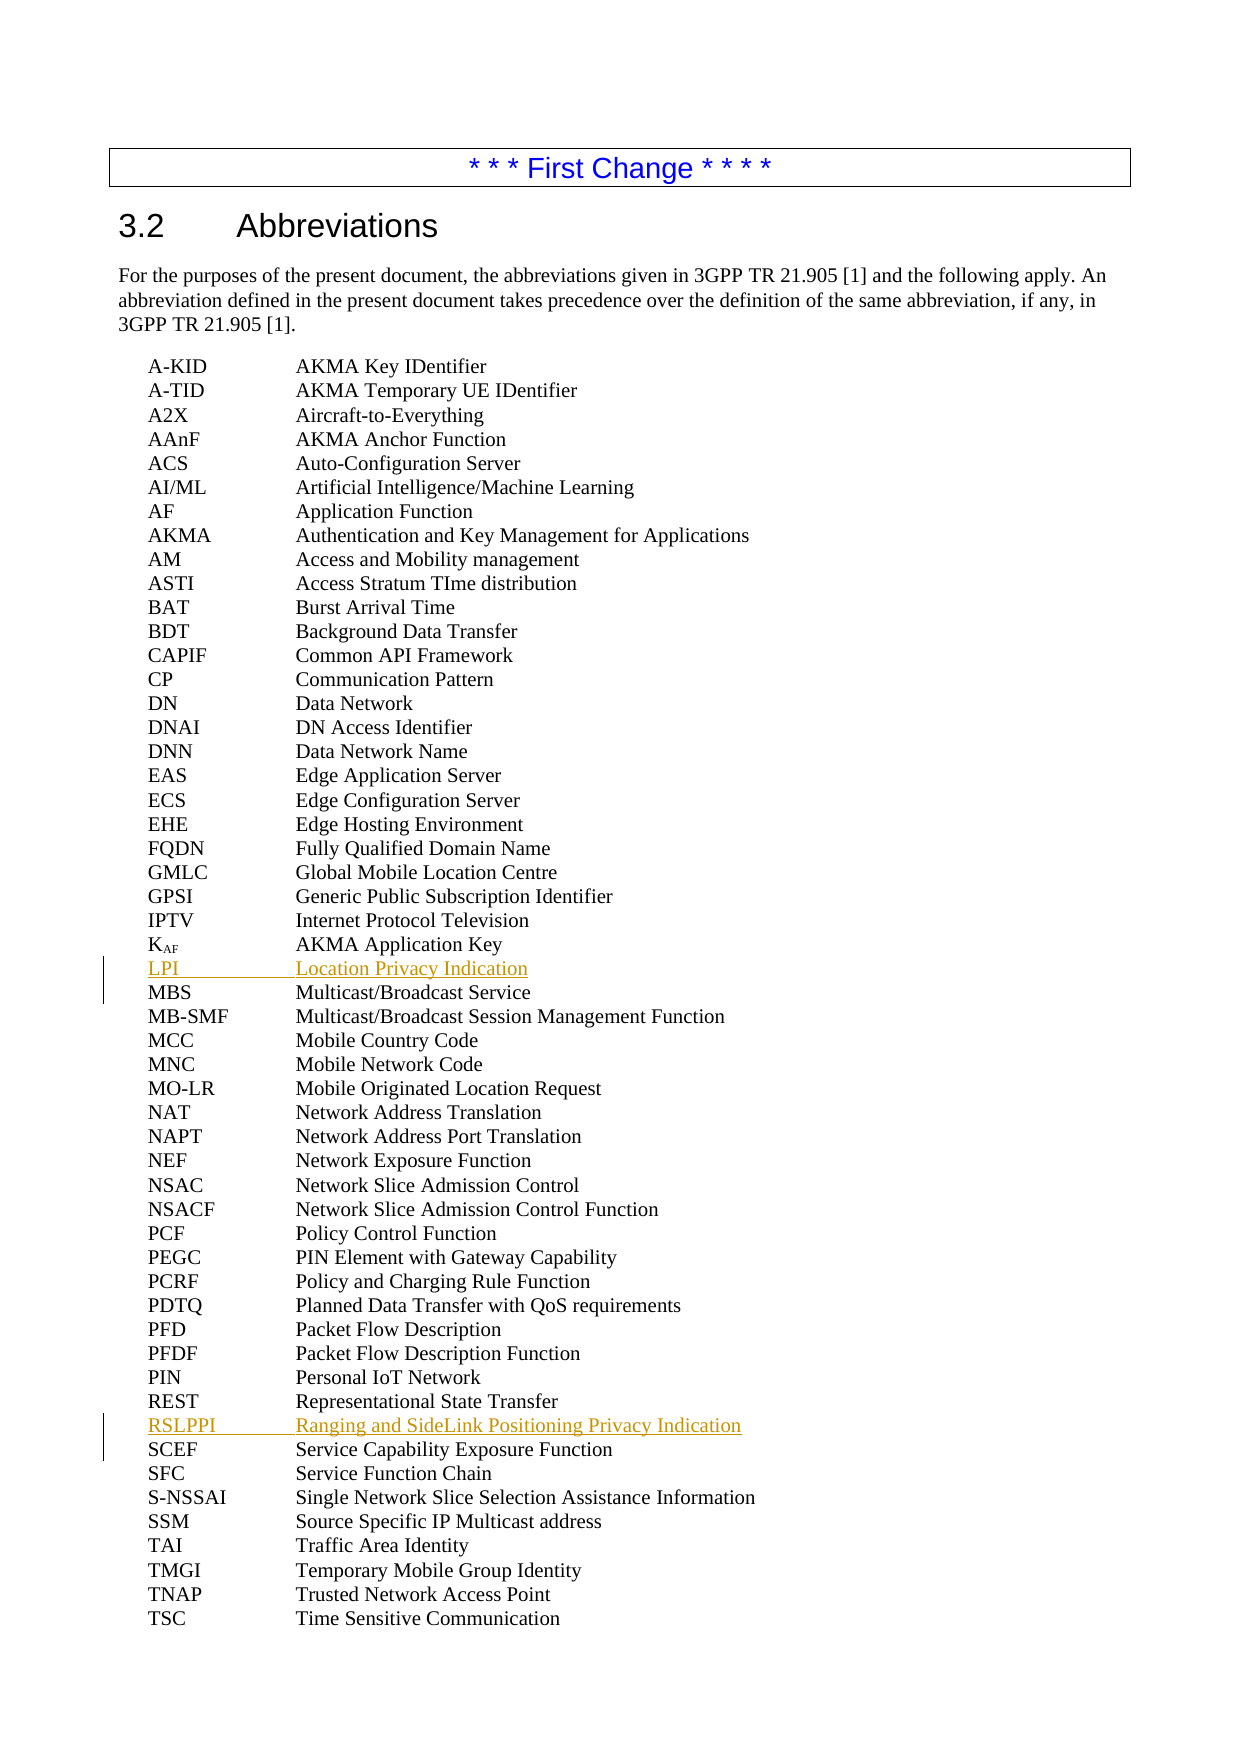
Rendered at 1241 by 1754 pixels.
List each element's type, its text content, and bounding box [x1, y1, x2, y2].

text PFDF Packet Flow Description Function [148, 1341, 1122, 1365]
text MO-LR Mobile Originated Location Request [148, 1076, 1122, 1100]
text PIN Personal IoT Network [148, 1365, 1122, 1389]
text ACS Auto-Configuration Server [148, 451, 1122, 475]
text TNAP Trusted Network Access Point [148, 1582, 1122, 1606]
text PFD Packet Flow Description [148, 1317, 1122, 1341]
subtitle 3.2 Abbreviations [118, 206, 1122, 245]
text PEGC PIN Element with Gateway Capability [148, 1245, 1122, 1269]
text PCF Policy Control Function [148, 1221, 1122, 1245]
text PCRF Policy and Charging Rule Function [148, 1269, 1122, 1293]
text NAPT Network Address Port Translation [148, 1124, 1122, 1148]
text TSC Time Sensitive Communication [148, 1606, 1122, 1630]
text PDTQ Planned Data Transfer with QoS requirements [148, 1293, 1122, 1317]
text GPSI Generic Public Subscription Identifier [148, 884, 1122, 908]
text KAF AKMA Application Key [148, 932, 1122, 956]
text AM Access and Mobility management [148, 547, 1122, 571]
text AAnF AKMA Anchor Function [148, 427, 1122, 451]
text SCEF Service Capability Exposure Function [148, 1437, 1122, 1461]
text MB-SMF Multicast/Broadcast Session Management Function [148, 1004, 1122, 1028]
text For the purposes of the present document, the abbreviations given in 3GPP TR 21.905 [1] and the following apply. An abbreviation defined in the present document takes precedence over the definition of the same abbreviation, if any, in 3GPP TR 21.905 [1]. [118, 263, 1122, 336]
text A2X Aircraft-to-Everything [148, 402, 1122, 427]
text S-NSSAI Single Network Slice Selection Assistance Information [148, 1485, 1122, 1509]
text EHE Edge Hosting Environment [148, 812, 1122, 836]
text A-KID AKMA Key IDentifier [148, 354, 1122, 378]
text * * * First Change * * * * [110, 149, 1130, 186]
text NSAC Network Slice Admission Control [148, 1172, 1122, 1197]
text CP Communication Pattern [148, 667, 1122, 691]
text TMGI Temporary Mobile Group Identity [148, 1557, 1122, 1582]
text TAI Traffic Area Identity [148, 1533, 1122, 1557]
text SFC Service Function Chain [148, 1461, 1122, 1485]
text SSM Source Specific IP Multicast address [148, 1509, 1122, 1533]
text BAT Burst Arrival Time [148, 595, 1122, 619]
text NEF Network Exposure Function [148, 1148, 1122, 1172]
text IPTV Internet Protocol Television [148, 908, 1122, 932]
text EAS Edge Application Server [148, 763, 1122, 787]
text REST Representational State Transfer [148, 1389, 1122, 1413]
text DNAI DN Access Identifier [148, 715, 1122, 739]
text A-TID AKMA Temporary UE IDentifier [148, 378, 1122, 402]
text DNN Data Network Name [148, 739, 1122, 763]
text GMLC Global Mobile Location Centre [148, 860, 1122, 884]
text AI/ML Artificial Intelligence/Machine Learning [148, 475, 1122, 499]
text MNC Mobile Network Code [148, 1052, 1122, 1076]
text FQDN Fully Qualified Domain Name [148, 836, 1122, 860]
text ASTI Access Stratum TIme distribution [148, 571, 1122, 595]
text MCC Mobile Country Code [148, 1028, 1122, 1052]
text MBS Multicast/Broadcast Service [148, 980, 1122, 1004]
text AF Application Function [148, 499, 1122, 523]
text AKMA Authentication and Key Management for Applications [148, 523, 1122, 547]
text CAPIF Common API Framework [148, 643, 1122, 667]
text BDT Background Data Transfer [148, 619, 1122, 643]
text ECS Edge Configuration Server [148, 787, 1122, 812]
text DN Data Network [148, 691, 1122, 715]
text NSACF Network Slice Admission Control Function [148, 1197, 1122, 1221]
text NAT Network Address Translation [148, 1100, 1122, 1124]
